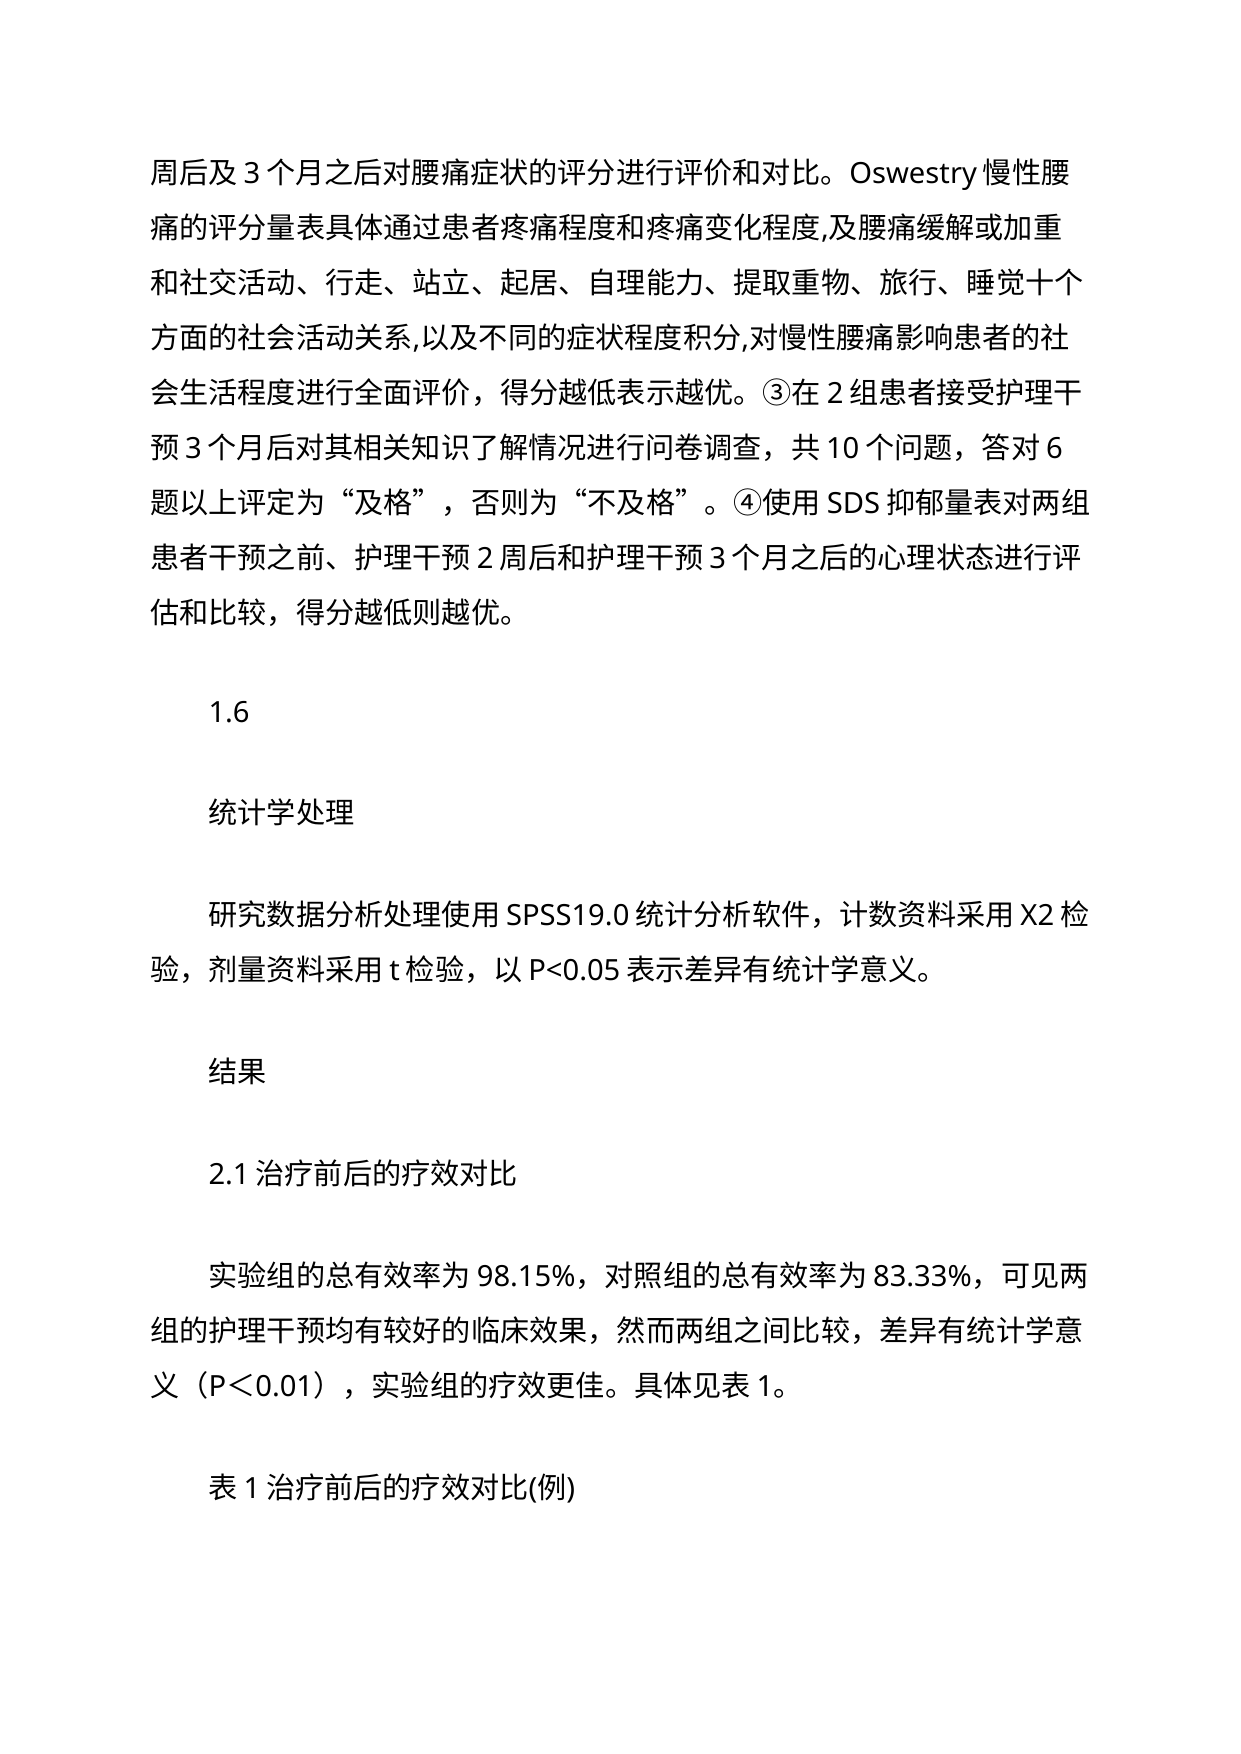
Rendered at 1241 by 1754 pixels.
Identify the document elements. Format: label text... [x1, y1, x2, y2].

text 实验组的总有效率为98.15%，对照组的总有效率为83.33%，可见两组的护理干预均有较好的临床效果，然而两组之间比较，差异有统计学意义（P＜0.01），实验组的疗效更佳。具体见表1。 [150, 1253, 1090, 1405]
text 1.6 [150, 692, 1090, 731]
text 2.1治疗前后的疗效对比 [150, 1151, 1090, 1193]
text 研究数据分析处理使用SPSS19.0统计分析软件，计数资料采用X2检验，剂量资料采用t检验，以P<0.05表示差异有统计学意义。 [150, 892, 1090, 989]
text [150, 150, 1090, 632]
text 统计学处理 [150, 790, 1090, 832]
text 表1治疗前后的疗效对比(例) [150, 1464, 1090, 1507]
text 结果 [150, 1049, 1090, 1091]
